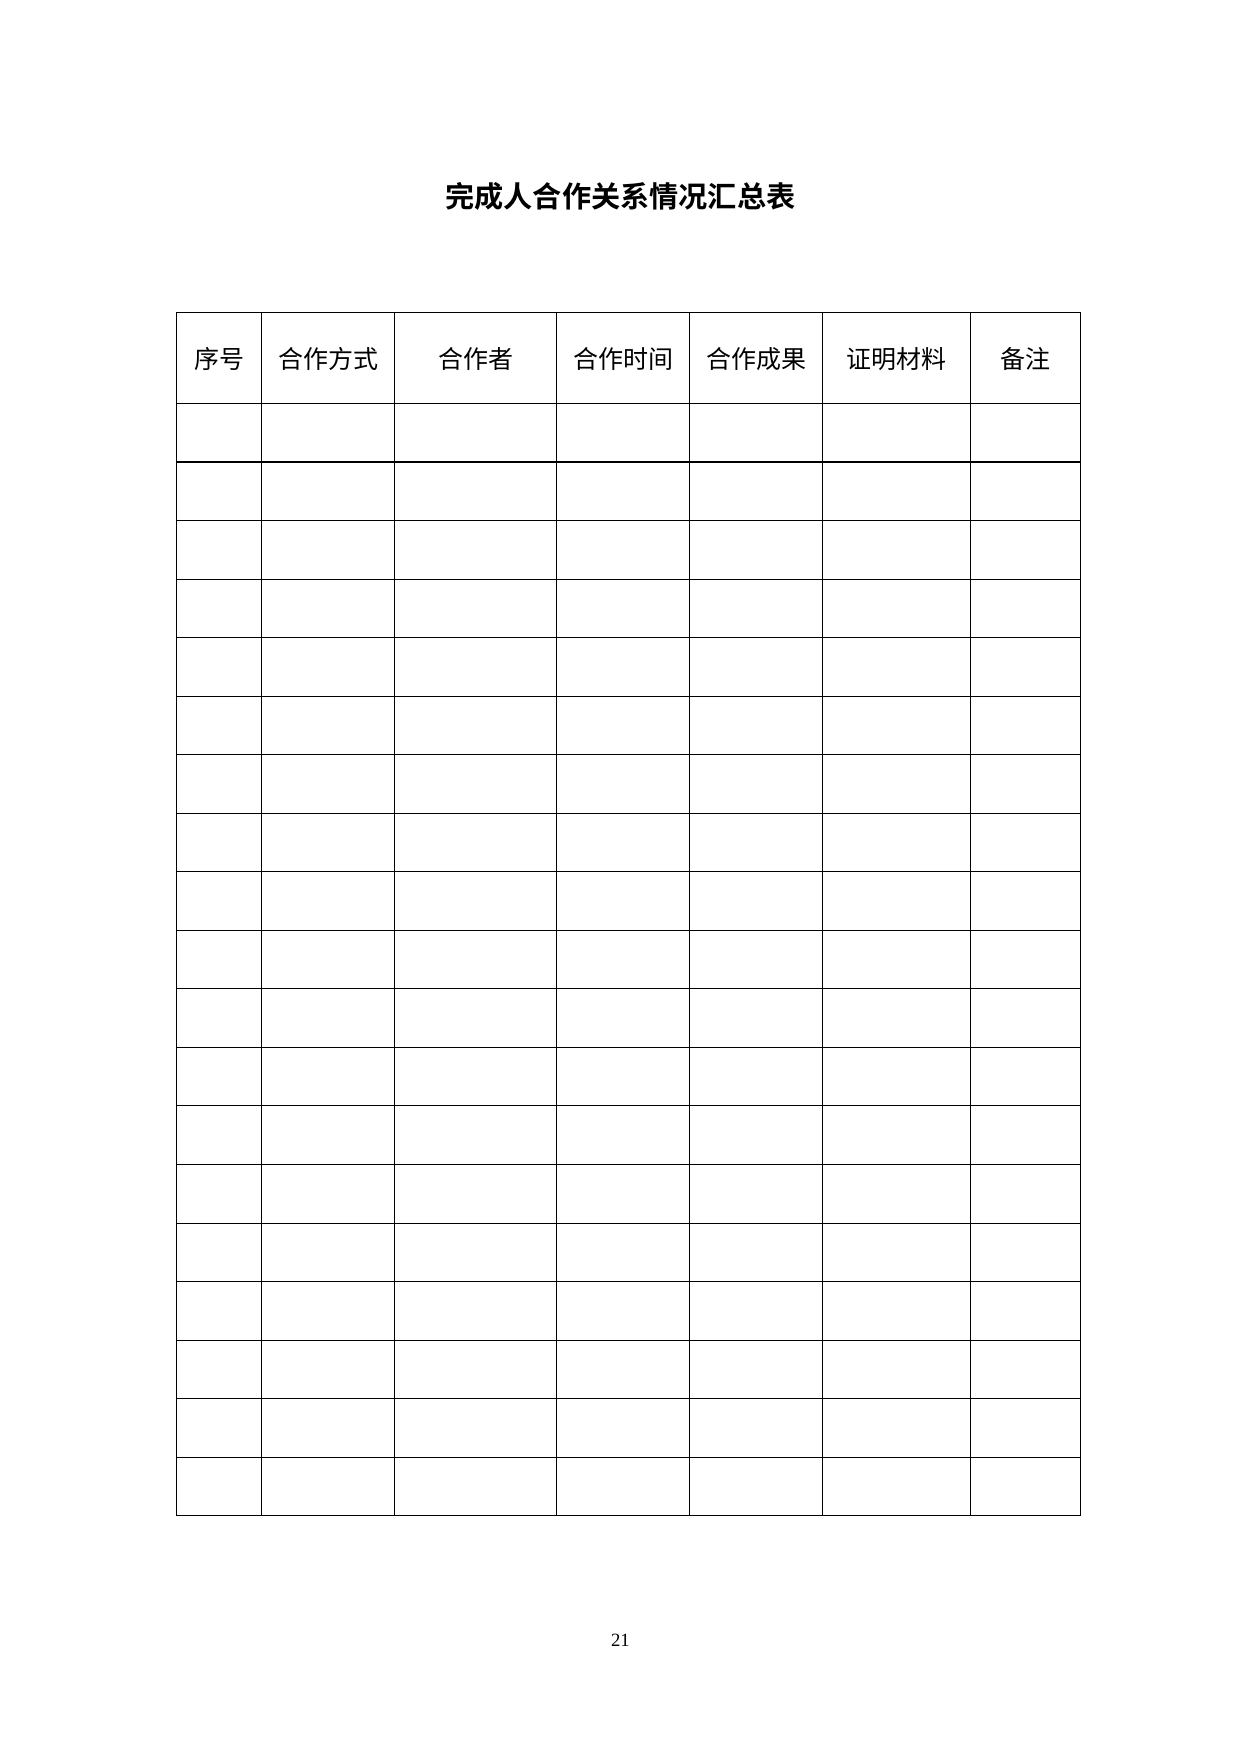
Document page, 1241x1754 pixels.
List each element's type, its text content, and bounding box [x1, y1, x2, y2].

table_cell [690, 1224, 822, 1281]
table_cell [690, 580, 822, 637]
table_cell [177, 1048, 261, 1105]
table_cell [823, 931, 970, 988]
table_cell [262, 1048, 394, 1105]
table_cell [823, 697, 970, 754]
table_cell [177, 638, 261, 696]
table_cell [823, 404, 970, 461]
table_cell [823, 638, 970, 696]
table_cell [177, 404, 261, 461]
table_cell [557, 989, 689, 1047]
table_cell [557, 580, 689, 637]
table_header 证明材料 [823, 313, 970, 403]
table_cell [557, 638, 689, 696]
table_cell [395, 404, 556, 461]
table_cell [971, 1165, 1080, 1222]
table_cell [395, 1165, 556, 1222]
table_cell [177, 1282, 261, 1339]
text 完成人合作关系情况汇总表 [187, 162, 1053, 227]
table_cell [262, 404, 394, 461]
table_cell [971, 1341, 1080, 1398]
table_cell [690, 989, 822, 1047]
table_cell [823, 580, 970, 637]
table_cell [395, 872, 556, 930]
table_cell [395, 697, 556, 754]
table_cell [823, 521, 970, 578]
table_cell [971, 1106, 1080, 1164]
table_cell [971, 1458, 1080, 1515]
table_cell [690, 814, 822, 871]
table_header 序号 [177, 313, 261, 403]
table_cell [177, 1399, 261, 1457]
table_cell [971, 931, 1080, 988]
table_cell [971, 697, 1080, 754]
table_cell [177, 814, 261, 871]
table_header 合作成果 [690, 313, 822, 403]
table_cell [690, 931, 822, 988]
table_cell [823, 1106, 970, 1164]
table_cell [823, 1282, 970, 1339]
table_cell [823, 1341, 970, 1398]
table_cell [823, 872, 970, 930]
table_cell [823, 1048, 970, 1105]
table_header 备注 [971, 313, 1080, 403]
table_cell [690, 1048, 822, 1105]
table_cell [971, 580, 1080, 637]
table_cell [823, 1399, 970, 1457]
table_cell [557, 521, 689, 578]
table_cell [262, 1224, 394, 1281]
table_cell [823, 989, 970, 1047]
table_cell [971, 404, 1080, 461]
table_cell [177, 755, 261, 813]
table_cell [557, 1282, 689, 1339]
table_cell [971, 1048, 1080, 1105]
table_cell [557, 404, 689, 461]
table_cell [971, 638, 1080, 696]
table_cell [262, 1165, 394, 1222]
table_cell [395, 931, 556, 988]
table_cell [262, 989, 394, 1047]
table_cell [823, 1224, 970, 1281]
table_cell [177, 1341, 261, 1398]
table_cell [690, 1458, 822, 1515]
table_cell [557, 931, 689, 988]
table_cell [177, 989, 261, 1047]
table_cell [177, 931, 261, 988]
table_cell [395, 580, 556, 637]
table_cell [557, 463, 689, 520]
table_cell [262, 931, 394, 988]
table_cell [557, 814, 689, 871]
table_cell [971, 521, 1080, 578]
table_cell [823, 814, 970, 871]
table_cell [971, 463, 1080, 520]
table_cell [262, 638, 394, 696]
table_cell [971, 872, 1080, 930]
table_cell [690, 697, 822, 754]
table_cell [262, 872, 394, 930]
table_cell [262, 1341, 394, 1398]
table_cell [395, 814, 556, 871]
table_cell [262, 1106, 394, 1164]
table_cell [395, 989, 556, 1047]
table_cell [557, 755, 689, 813]
table_cell [971, 755, 1080, 813]
table_cell [823, 755, 970, 813]
table_cell [690, 404, 822, 461]
table_cell [262, 755, 394, 813]
table_cell [971, 1282, 1080, 1339]
table_cell [557, 1106, 689, 1164]
table_cell [177, 1224, 261, 1281]
table_cell [395, 463, 556, 520]
table_cell [395, 1399, 556, 1457]
table_cell [395, 1224, 556, 1281]
table_cell [177, 872, 261, 930]
table_cell [177, 463, 261, 520]
table_cell [395, 1458, 556, 1515]
table_cell [262, 521, 394, 578]
table_header 合作时间 [557, 313, 689, 403]
table_cell [177, 1106, 261, 1164]
table_cell [262, 1282, 394, 1339]
table_cell [262, 580, 394, 637]
table_cell [557, 1165, 689, 1222]
table_cell [690, 463, 822, 520]
table_cell [971, 989, 1080, 1047]
table_cell [395, 1282, 556, 1339]
table_cell [690, 521, 822, 578]
table_cell [395, 638, 556, 696]
table_cell [262, 1458, 394, 1515]
table_cell [690, 1165, 822, 1222]
table_cell [557, 872, 689, 930]
table_cell [177, 1165, 261, 1222]
table_cell [177, 580, 261, 637]
table_cell [557, 1341, 689, 1398]
table_cell [262, 463, 394, 520]
table_cell [395, 1048, 556, 1105]
table_cell [971, 1224, 1080, 1281]
table_cell [823, 1458, 970, 1515]
table_cell [971, 814, 1080, 871]
table_cell [690, 1282, 822, 1339]
table_cell [690, 1106, 822, 1164]
table_cell [177, 521, 261, 578]
table_cell [395, 521, 556, 578]
table_cell [557, 697, 689, 754]
table_cell [177, 1458, 261, 1515]
table_cell [395, 755, 556, 813]
table_cell [557, 1224, 689, 1281]
table_cell [395, 1341, 556, 1398]
table_header 合作方式 [262, 313, 394, 403]
table_cell [557, 1399, 689, 1457]
table_cell [690, 1399, 822, 1457]
table_cell [690, 1341, 822, 1398]
table_cell [177, 697, 261, 754]
table_cell [262, 814, 394, 871]
table_cell [557, 1048, 689, 1105]
table_cell [823, 463, 970, 520]
table_cell [823, 1165, 970, 1222]
table_cell [557, 1458, 689, 1515]
table_cell [690, 638, 822, 696]
table_cell [971, 1399, 1080, 1457]
table_cell [262, 697, 394, 754]
table_cell [395, 1106, 556, 1164]
table_cell [690, 872, 822, 930]
table_header 合作者 [395, 313, 556, 403]
table_cell [690, 755, 822, 813]
table_cell [262, 1399, 394, 1457]
